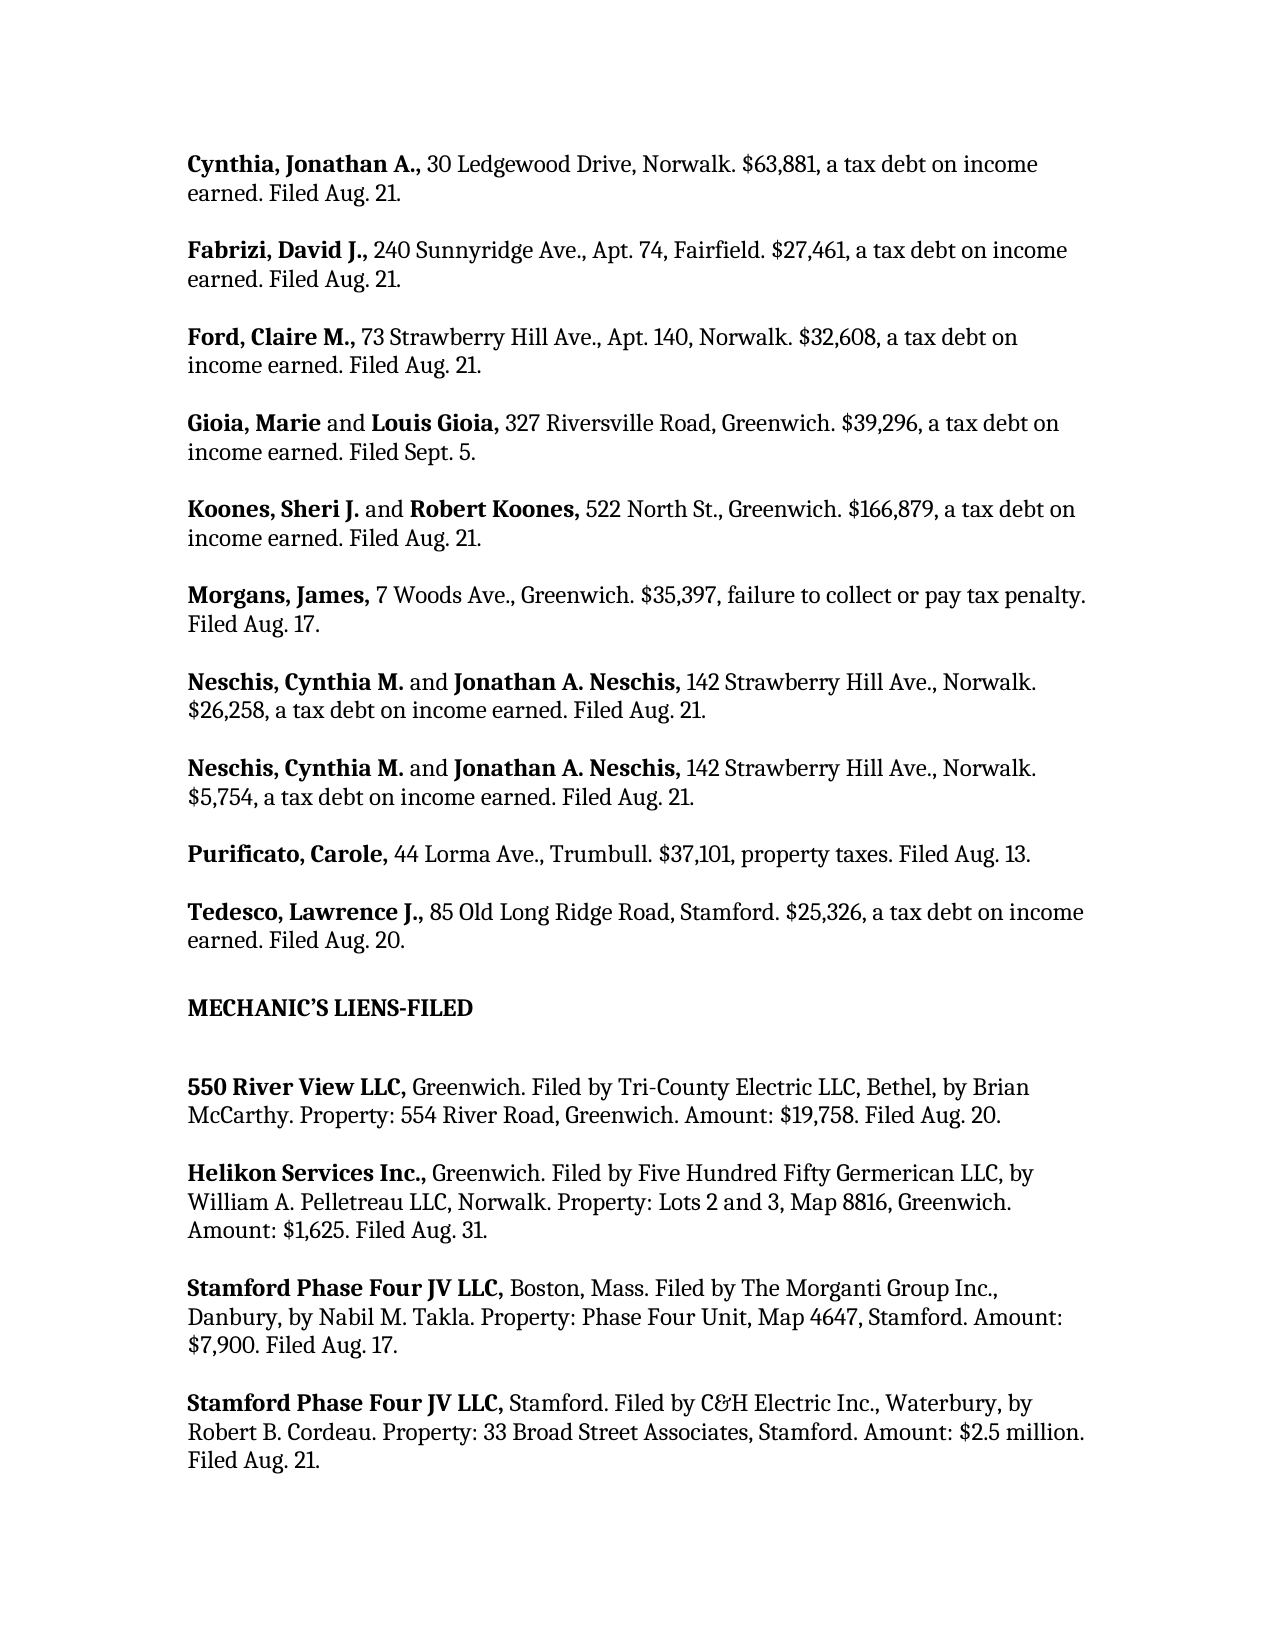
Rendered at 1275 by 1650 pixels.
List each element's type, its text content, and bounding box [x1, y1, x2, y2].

text 550 River View LLC, Greenwich. Filed by Tri-County Electric LLC, Bethel, by Brian McCarthy. Property: 554 River Road, Greenwich. Amount: $19,758. Filed Aug. 20. [187, 1072, 1087, 1130]
text MECHANIC’S LIENS-FILED [187, 994, 1087, 1023]
text Koones, Sheri J. and Robert Koones, 522 North St., Greenwich. $166,879, a tax debt on income earned. Filed Aug. 21. [187, 495, 1087, 552]
text Morgans, James, 7 Woods Ave., Greenwich. $35,397, failure to collect or pay tax penalty. Filed Aug. 17. [187, 581, 1087, 639]
text Gioia, Marie and Louis Gioia, 327 Riversville Road, Greenwich. $39,296, a tax debt on income earned. Filed Sept. 5. [187, 409, 1087, 466]
text Tedesco, Lawrence J., 85 Old Long Ridge Road, Stamford. $25,326, a tax debt on income earned. Filed Aug. 20. [187, 897, 1087, 955]
text Neschis, Cynthia M. and Jonathan A. Neschis, 142 Strawberry Hill Ave., Norwalk. $26,258, a tax debt on income earned. Filed Aug. 21. [187, 667, 1087, 725]
text Stamford Phase Four JV LLC, Stamford. Filed by C&H Electric Inc., Waterbury, by Robert B. Cordeau. Property: 33 Broad Street Associates, Stamford. Amount: $2.5 million. Filed Aug. 21. [187, 1389, 1087, 1475]
text Cynthia, Jonathan A., 30 Ledgewood Drive, Norwalk. $63,881, a tax debt on income earned. Filed Aug. 21. [187, 150, 1087, 207]
text Stamford Phase Four JV LLC, Boston, Mass. Filed by The Morganti Group Inc., Danbury, by Nabil M. Takla. Property: Phase Four Unit, Map 4647, Stamford. Amount: $7,900. Filed Aug. 17. [187, 1274, 1087, 1360]
text Ford, Claire M., 73 Strawberry Hill Ave., Apt. 140, Norwalk. $32,608, a tax debt on income earned. Filed Aug. 21. [187, 322, 1087, 380]
text Neschis, Cynthia M. and Jonathan A. Neschis, 142 Strawberry Hill Ave., Norwalk. $5,754, a tax debt on income earned. Filed Aug. 21. [187, 754, 1087, 811]
text Purificato, Carole, 44 Lorma Ave., Trumbull. $37,101, property taxes. Filed Aug. 13. [187, 840, 1087, 869]
text Fabrizi, David J., 240 Sunnyridge Ave., Apt. 74, Fairfield. $27,461, a tax debt on income earned. Filed Aug. 21. [187, 236, 1087, 294]
text Helikon Services Inc., Greenwich. Filed by Five Hundred Fifty Germerican LLC, by William A. Pelletreau LLC, Norwalk. Property: Lots 2 and 3, Map 8816, Greenwich. Amount: $1,625. Filed Aug. 31. [187, 1159, 1087, 1245]
